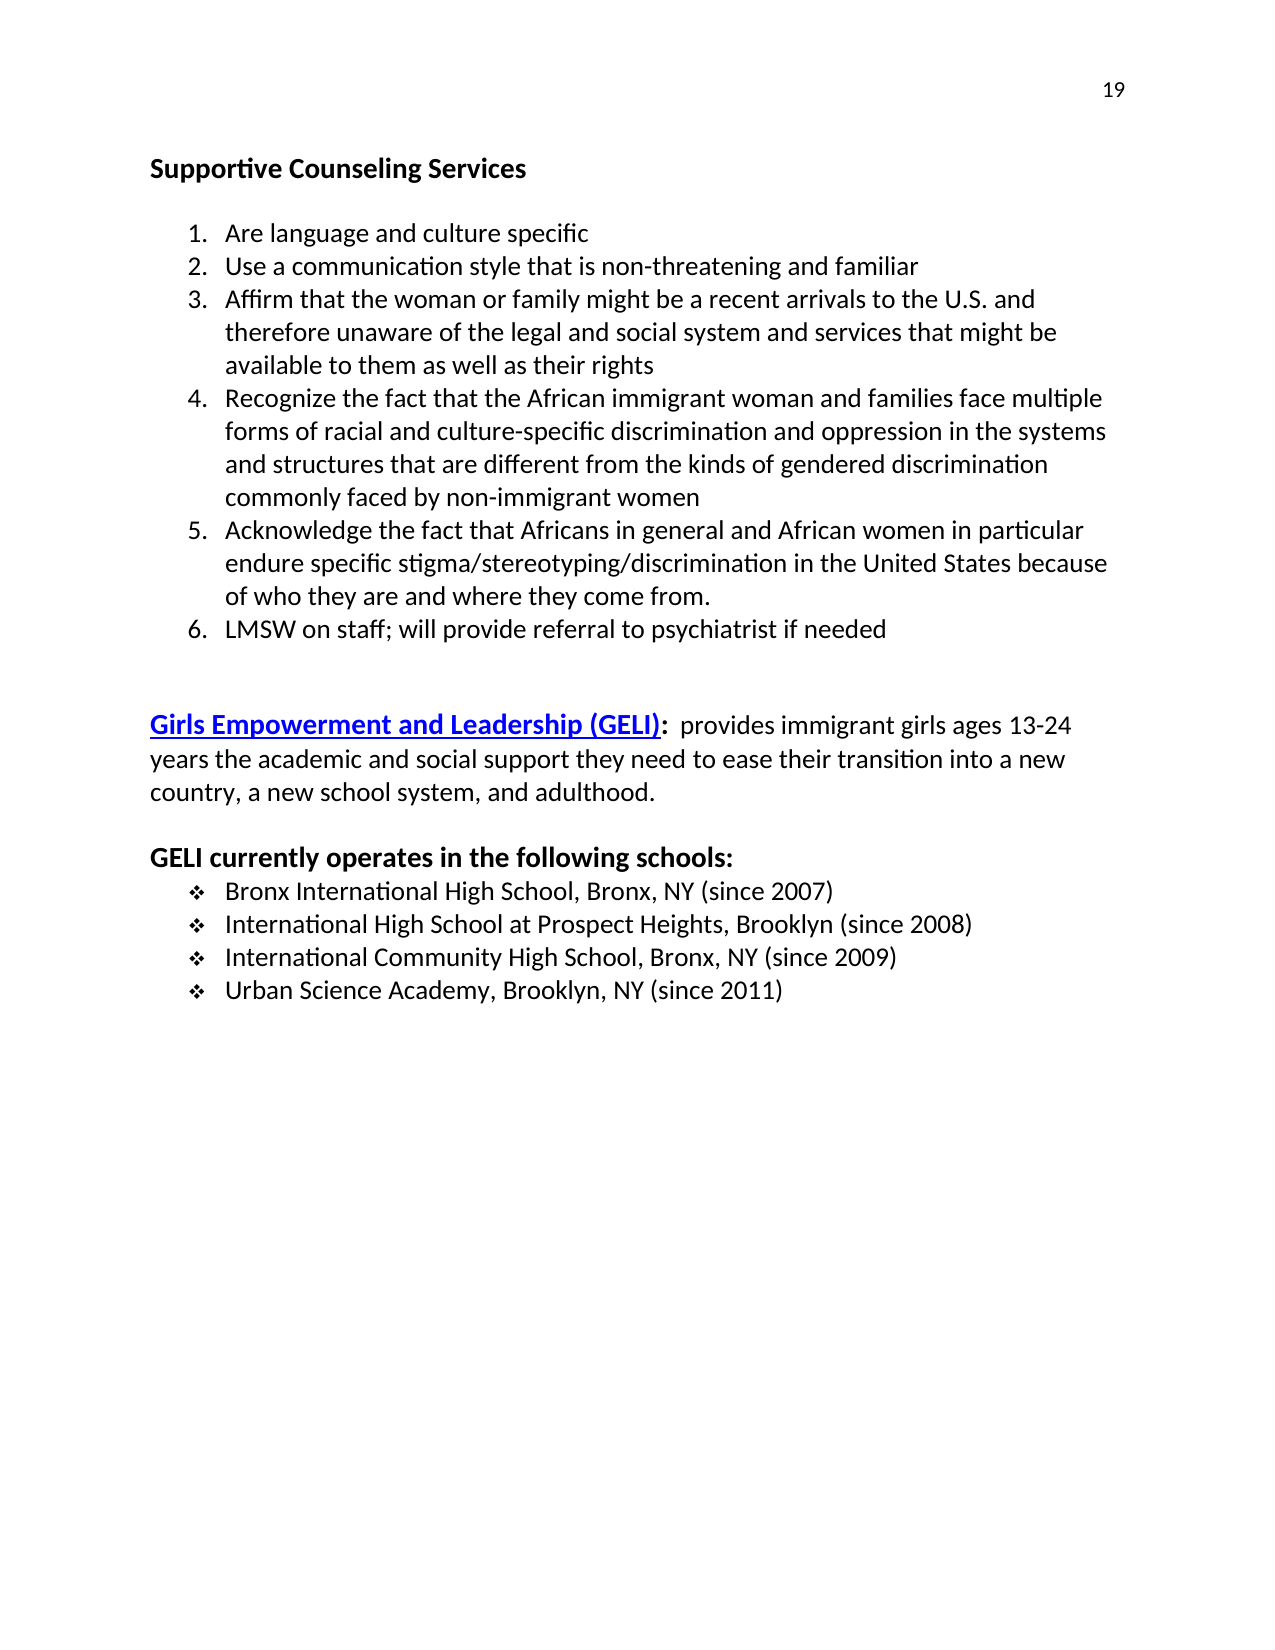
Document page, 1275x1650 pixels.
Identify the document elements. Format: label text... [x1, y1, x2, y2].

list International Community High School, Bronx, NY (since 2009) [187, 940, 1125, 973]
list Affirm that the woman or family might be a recent arrivals to the U.S. and therefore unaware of the legal and social system and services that might be available to them as well as their rights [187, 282, 1125, 381]
list Urban Science Academy, Brooklyn, NY (since 2011) [187, 973, 1125, 1006]
text Girls Empowerment and Leadership (GELI): provides immigrant girls ages 13-24 years the academic and social support they need to ease their transition into a new country, a new school system, and adulthood. [150, 706, 1125, 808]
list International High School at Prospect Heights, Brooklyn (since 2008) [187, 907, 1125, 940]
list Acknowledge the fact that Africans in general and African women in particular endure specific stigma/stereotyping/discrimination in the United States because of who they are and where they come from. [187, 513, 1125, 612]
list LMSW on staff; will provide referral to psychiatrist if needed [187, 612, 1125, 645]
list Use a communication style that is non-threatening and familiar [187, 249, 1125, 282]
list Recognize the fact that the African immigrant woman and families face multiple forms of racial and culture-specific discrimination and oppression in the systems and structures that are different from the kinds of gendered discrimination commonly faced by non-immigrant women [187, 381, 1125, 513]
list Are language and culture specific [187, 216, 1125, 249]
text GELI currently operates in the following schools: [150, 839, 1125, 874]
text Supportive Counseling Services [150, 150, 1125, 186]
list Bronx International High School, Bronx, NY (since 2007) [187, 874, 1125, 907]
